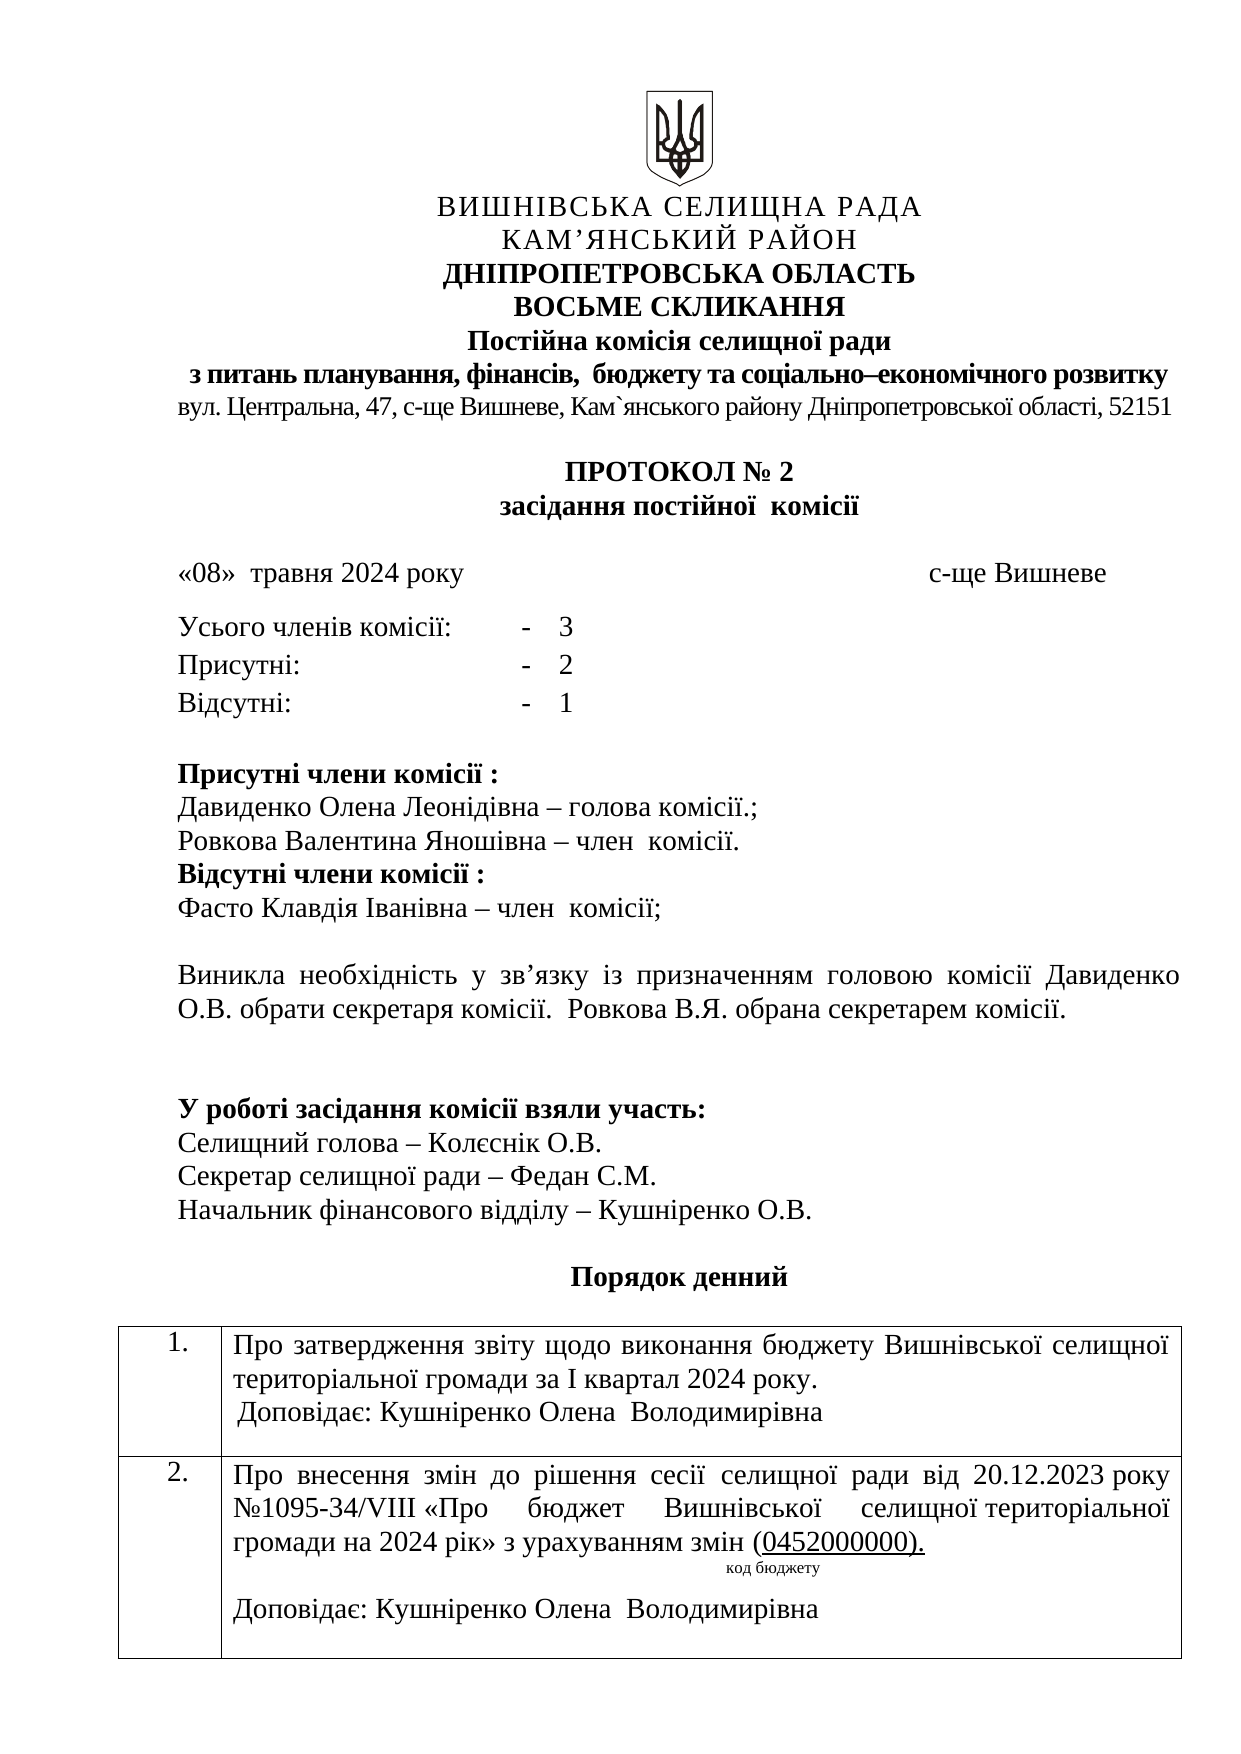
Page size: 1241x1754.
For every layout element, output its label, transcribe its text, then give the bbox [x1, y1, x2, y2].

text Виникла необхідність у зв’язку із призначенням головою комісії Давиденко О.В. обрати секретаря комісії. Ровкова В.Я. обрана секретарем комісії. [177, 957, 1181, 1024]
text вул. Центральна, 47, с-ще Вишневе, Кам`янського району Дніпропетровської області, 52151 [177, 390, 1181, 421]
table_header 3 [473, 610, 644, 647]
table_cell Присутні: [166, 647, 472, 685]
table_cell 1 [473, 685, 644, 722]
text Начальник фінансового відділу – Кушніренко О.В. [177, 1192, 1181, 1226]
table_header Про затвердження звіту щодо виконання бюджету Вишнівської селищної територіальної громади за І квартал 2024 року. Доповідає: Кушніренко Олена Володимирівна [222, 1327, 1181, 1456]
text Відсутні члени комісії : [177, 857, 1181, 890]
text ПРОТОКОЛ № 2 [177, 454, 1181, 488]
text з питань планування, фінансів, бюджету та соціально–економічного розвитку [177, 356, 1181, 390]
text засідання постійної комісії [177, 488, 1181, 522]
text Фасто Клавдія Іванівна – член комісії; [177, 890, 1181, 924]
text КАМ’ЯНСЬКИЙ РАЙОН [177, 222, 1181, 256]
table_header Усього членів комісії: [166, 610, 472, 647]
table_header [119, 1327, 221, 1456]
text ВОСЬМЕ СКЛИКАННЯ [177, 289, 1181, 323]
text Постійна комісія селищної ради [177, 323, 1181, 356]
table_cell Відсутні: [166, 685, 472, 722]
text ВИШНІВСЬКА СЕЛИЩНА РАДА [177, 189, 1181, 222]
text ДНІПРОПЕТРОВСЬКА ОБЛАСТЬ [177, 256, 1181, 289]
text Секретар селищної ради – Федан С.М. [177, 1158, 1181, 1192]
text У роботі засідання комісії взяли участь: [177, 1091, 1181, 1125]
text «08» травня 2024 року с-ще Вишневе [177, 555, 1181, 589]
text Давиденко Олена Леонідівна – голова комісії.; [177, 789, 1181, 823]
table_cell Про внесення змін до рішення сесії селищної ради від 20.12.2023 року №1095-34/VIII «Про бюджет Вишнівської селищної територіальної громади на 2024 рік» з урахуванням змін (0452000000). код бюджету Доповідає: Кушніренко Олена Володимирівна [222, 1457, 1181, 1658]
table_cell [119, 1457, 221, 1658]
text Ровкова Валентина Яношівна – член комісії. [177, 823, 1181, 857]
text Селищний голова – Колєснік О.В. [177, 1125, 1181, 1158]
text Порядок денний [177, 1259, 1181, 1293]
table_cell 2 [473, 647, 644, 685]
text Присутні члени комісії : [177, 756, 1181, 789]
